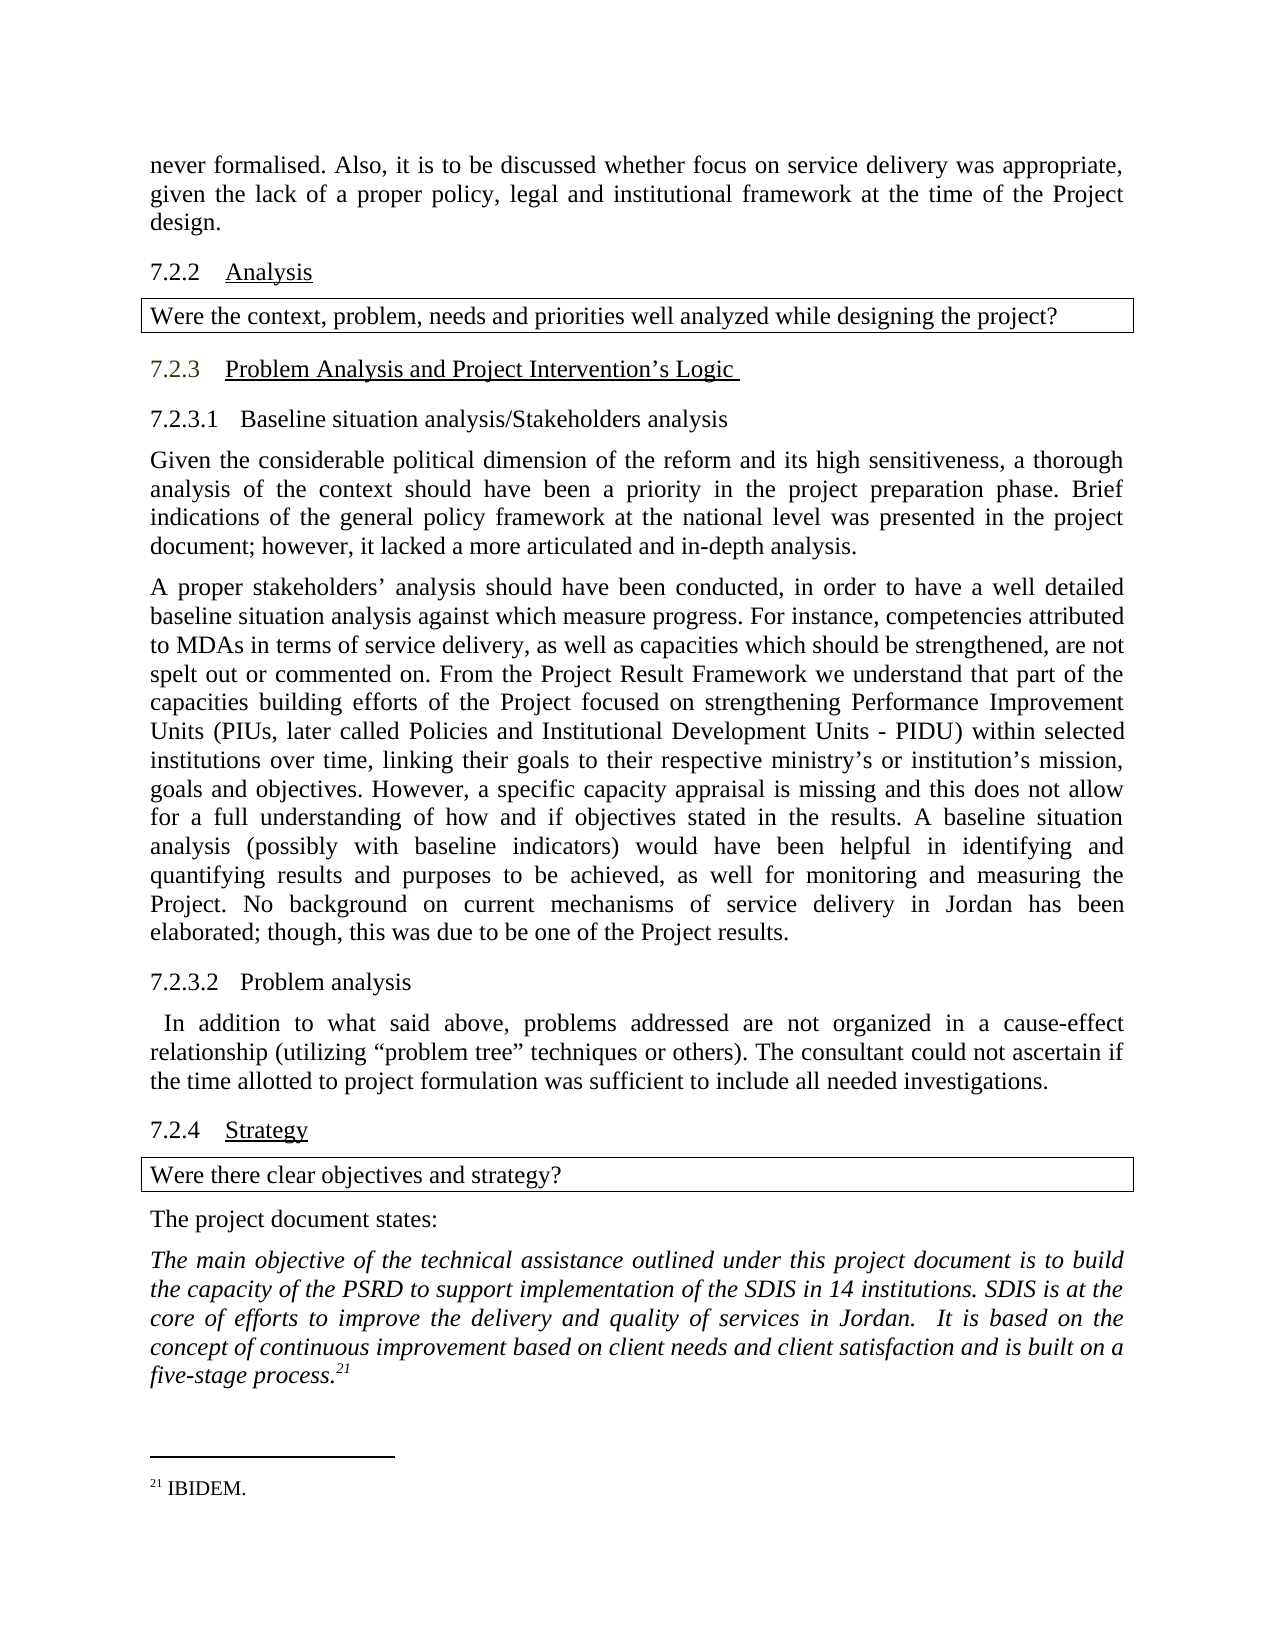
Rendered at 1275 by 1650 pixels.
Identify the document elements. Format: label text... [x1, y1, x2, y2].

text A proper stakeholders’ analysis should have been conducted, in order to have a well detailed baseline situation analysis against which measure progress. For instance, competencies attributed to MDAs in terms of service delivery, as well as capacities which should be strengthened, are not spelt out or commented on. From the Project Result Framework we understand that part of the capacities building efforts of the Project focused on strengthening Performance Improvement Units (PIUs, later called Policies and Institutional Development Units - PIDU) within selected institutions over time, linking their goals to their respective ministry’s or institution’s mission, goals and objectives. However, a specific capacity appraisal is missing and this does not allow for a full understanding of how and if objectives stated in the results. A baseline situation analysis (possibly with baseline indicators) would have been helpful in identifying and quantifying results and purposes to be achieved, as well for monitoring and measuring the Project. No background on current mechanisms of service delivery in Jordan has been elaborated; though, this was due to be one of the Project results. [150, 572, 1125, 946]
text The project document states: [150, 1204, 1125, 1233]
subtitle Strategy [150, 1115, 1125, 1144]
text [150, 150, 1125, 236]
text In addition to what said above, problems addressed are not organized in a cause-effect relationship (utilizing “problem tree” techniques or others). The consultant could not ascertain if the time allotted to project formulation was sufficient to include all needed investigations. [150, 1008, 1125, 1094]
text Given the considerable political dimension of the reform and its high sensitiveness, a thorough analysis of the context should have been a priority in the project preparation phase. Brief indications of the general policy framework at the national level was presented in the project document; however, it lacked a more articulated and in-depth analysis. [150, 445, 1125, 560]
subtitle Problem Analysis and Project Intervention’s Logic [150, 354, 1125, 383]
text Were the context, problem, needs and priorities well analyzed while designing the project? [142, 299, 1133, 332]
subtitle Baseline situation analysis/Stakeholders analysis [150, 404, 1125, 432]
subtitle Analysis [150, 257, 1125, 286]
text The main objective of the technical assistance outlined under this project document is to build the capacity of the PSRD to support implementation of the SDIS in 14 institutions. SDIS is at the core of efforts to improve the delivery and quality of services in Jordan. It is based on the concept of continuous improvement based on client needs and client satisfaction and is built on a five-stage process. [150, 1245, 1125, 1389]
subtitle Problem analysis [150, 967, 1125, 996]
text Were there clear objectives and strategy? [142, 1158, 1133, 1191]
